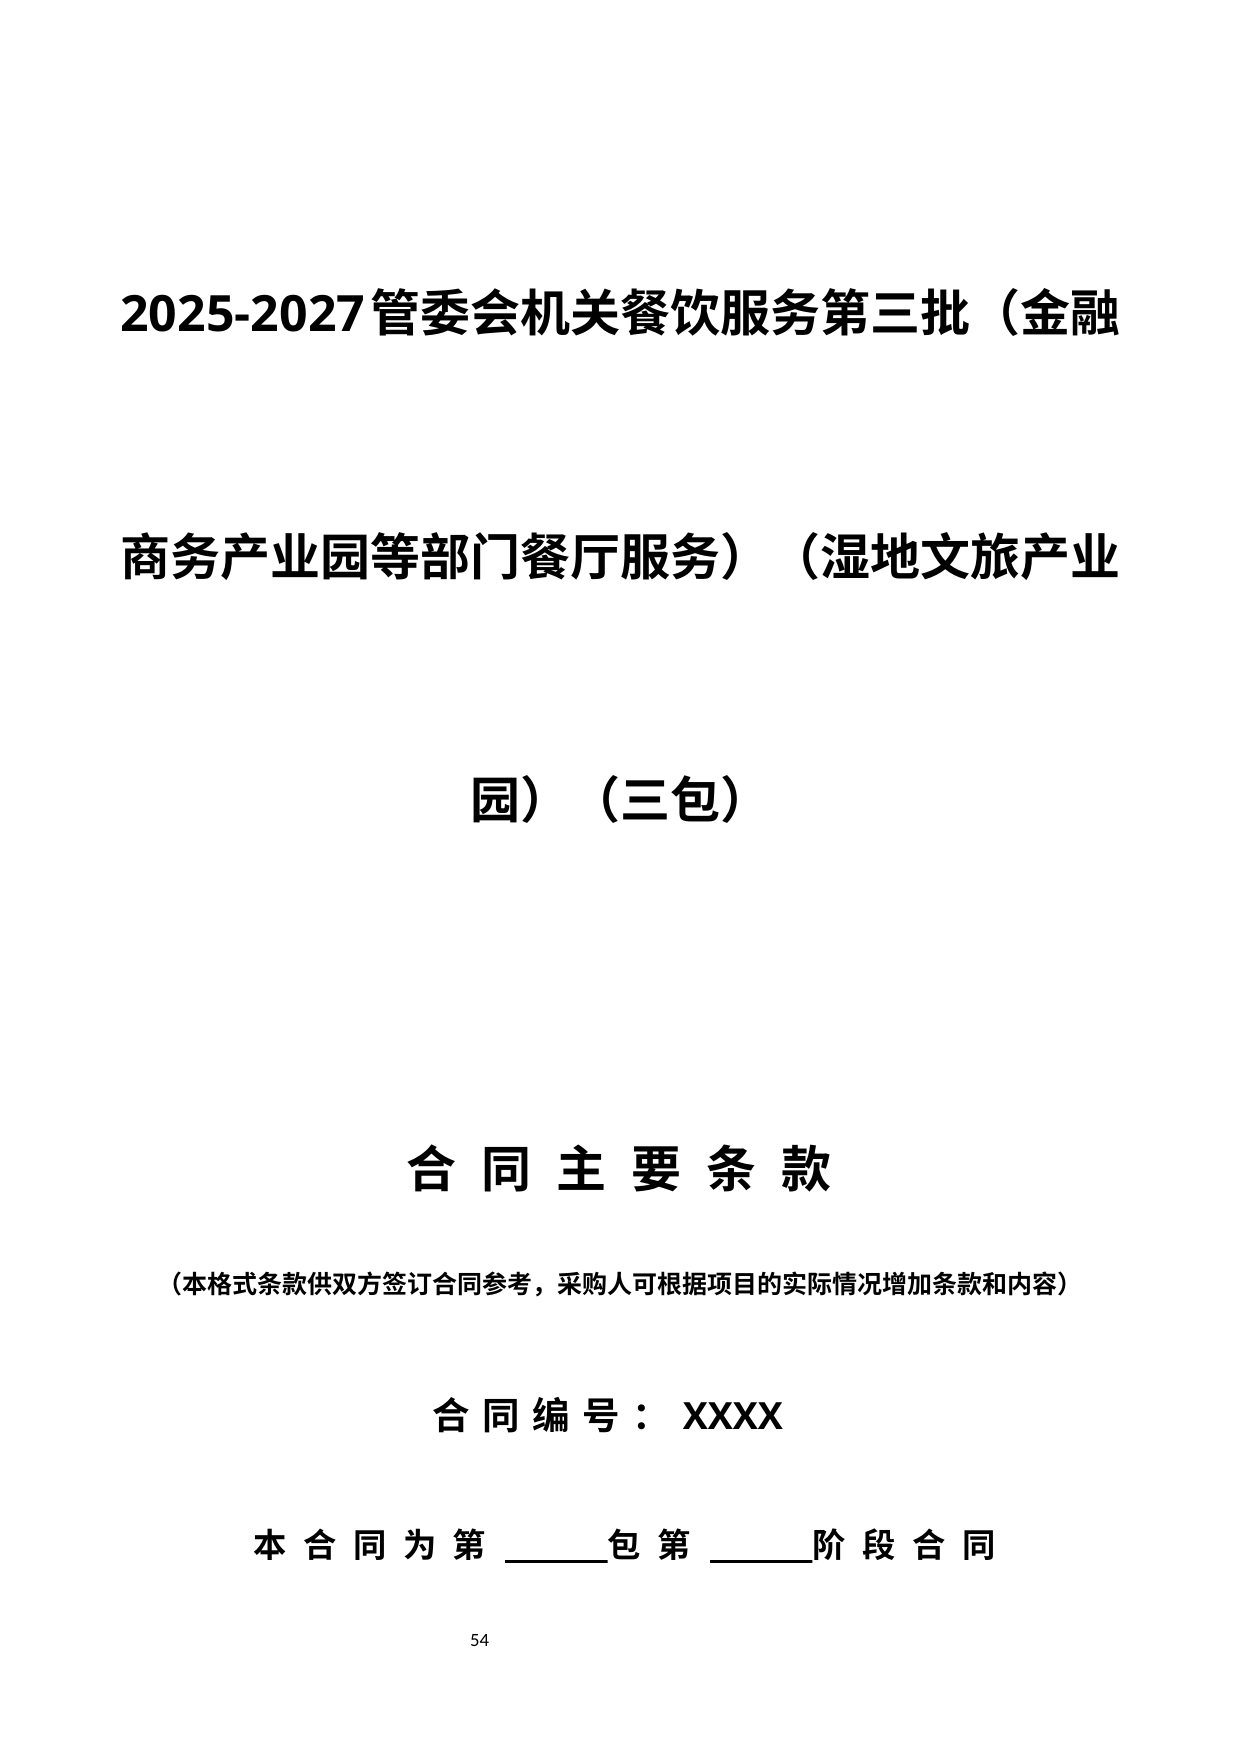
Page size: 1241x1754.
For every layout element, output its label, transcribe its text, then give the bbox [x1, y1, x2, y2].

text 合 同 主 要 条 款 [120, 1117, 1120, 1214]
text 2025-2027管委会机关餐饮服务第三批（金融商务产业园等部门餐厅服务）（湿地文旅产业园）（三包） [120, 261, 1120, 846]
text 本合同为第 包第 阶段合同 [121, 1511, 1120, 1576]
text 合同编号：XXXX [120, 1381, 1120, 1446]
text （本格式条款供双方签订合同参考，采购人可根据项目的实际情况增加条款和内容） [120, 1251, 1120, 1316]
